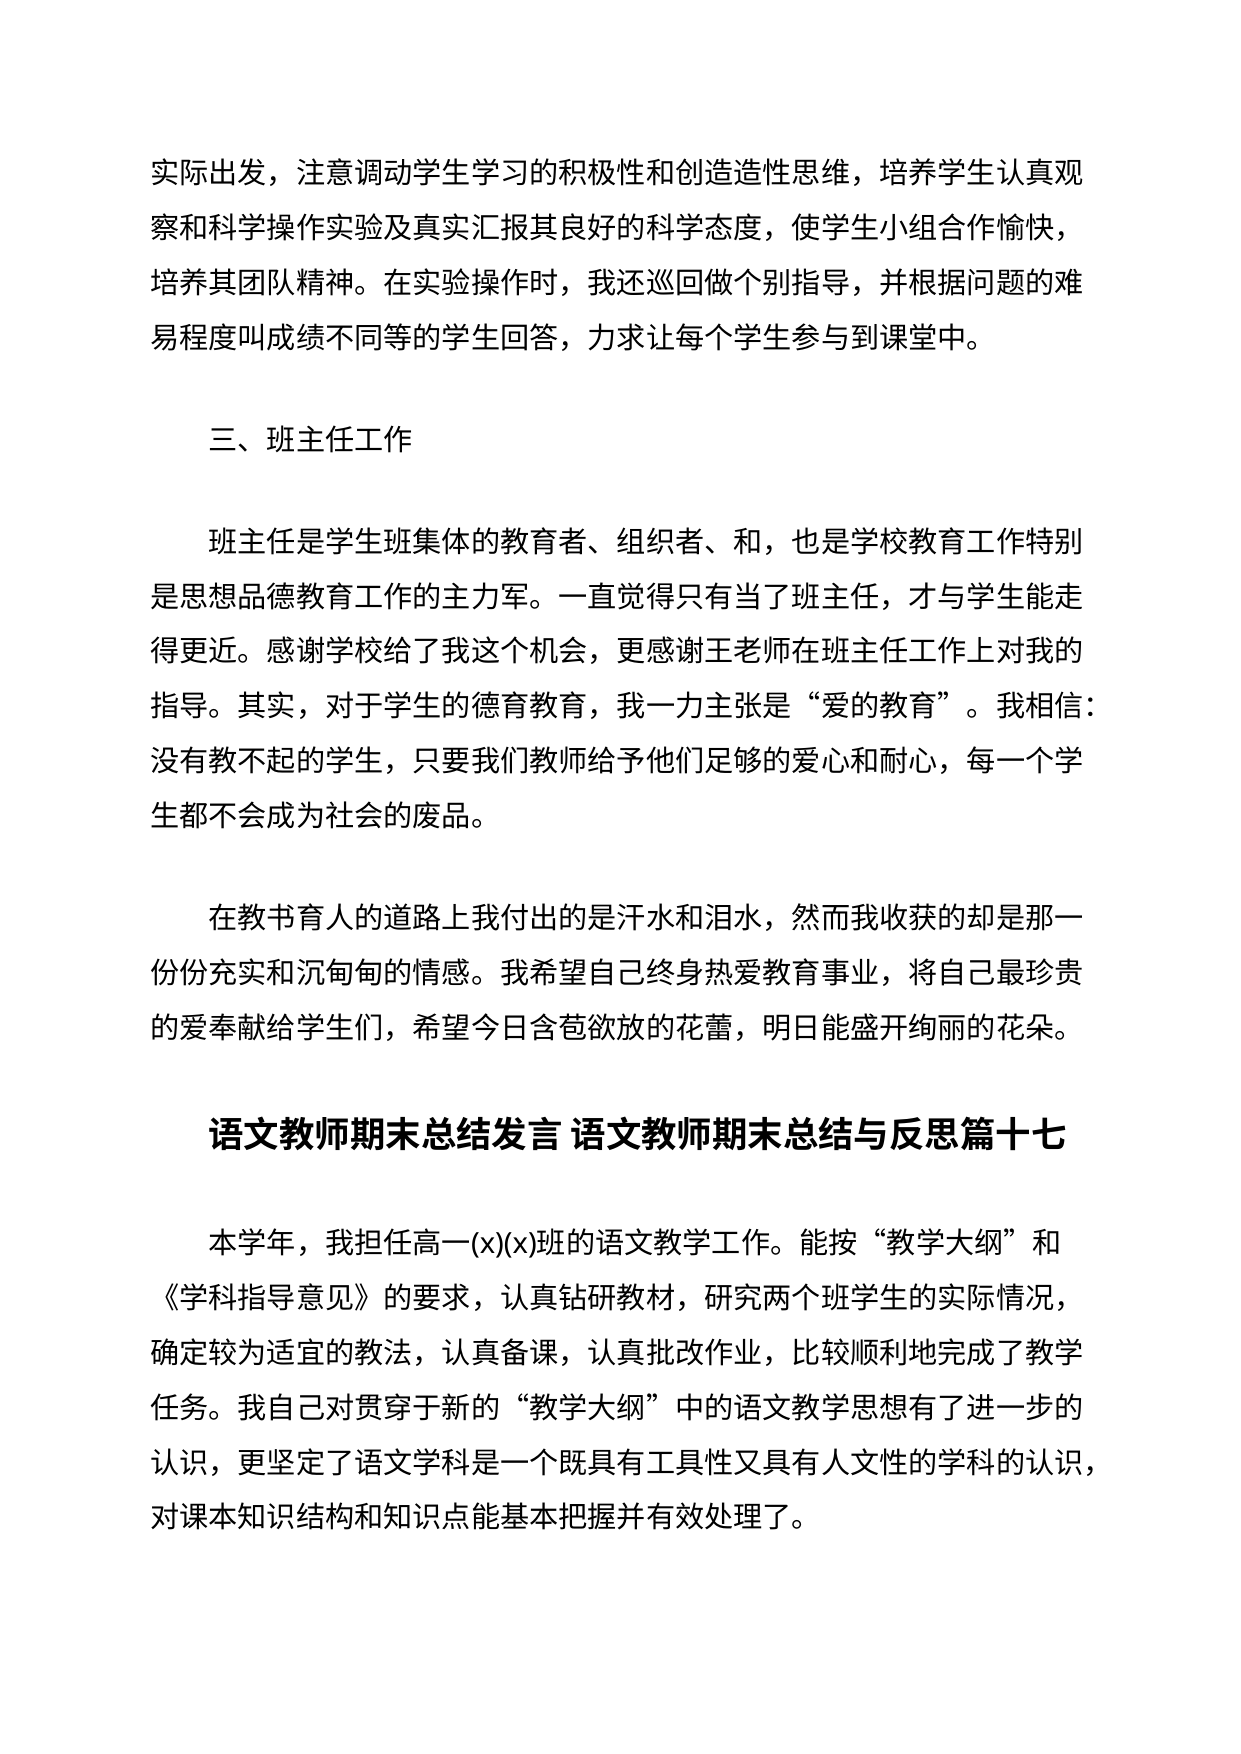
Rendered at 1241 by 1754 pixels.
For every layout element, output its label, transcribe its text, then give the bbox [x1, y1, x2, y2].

text 语文教师期末总结发言 语文教师期末总结与反思篇十七 [150, 1106, 1090, 1157]
text 本学年，我担任高一(x)(x)班的语文教学工作。能按“教学大纲”和《学科指导意见》的要求，认真钻研教材，研究两个班学生的实际情况，确定较为适宜的教法，认真备课，认真批改作业，比较顺利地完成了教学任务。我自己对贯穿于新的“教学大纲”中的语文教学思想有了进一步的认识，更坚定了语文学科是一个既具有工具性又具有人文性的学科的认识，对课本知识结构和知识点能基本把握并有效处理了。 [150, 1219, 1090, 1536]
text 三、班主任工作 [150, 416, 1090, 459]
text 班主任是学生班集体的教育者、组织者、和，也是学校教育工作特别是思想品德教育工作的主力军。一直觉得只有当了班主任，才与学生能走得更近。感谢学校给了我这个机会，更感谢王老师在班主任工作上对我的指导。其实，对于学生的德育教育，我一力主张是“爱的教育”。我相信：没有教不起的学生，只要我们教师给予他们足够的爱心和耐心，每一个学生都不会成为社会的废品。 [150, 518, 1090, 835]
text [150, 150, 1090, 357]
text 在教书育人的道路上我付出的是汗水和泪水，然而我收获的却是那一份份充实和沉甸甸的情感。我希望自己终身热爱教育事业，将自己最珍贵的爱奉献给学生们，希望今日含苞欲放的花蕾，明日能盛开绚丽的花朵。 [150, 894, 1090, 1047]
